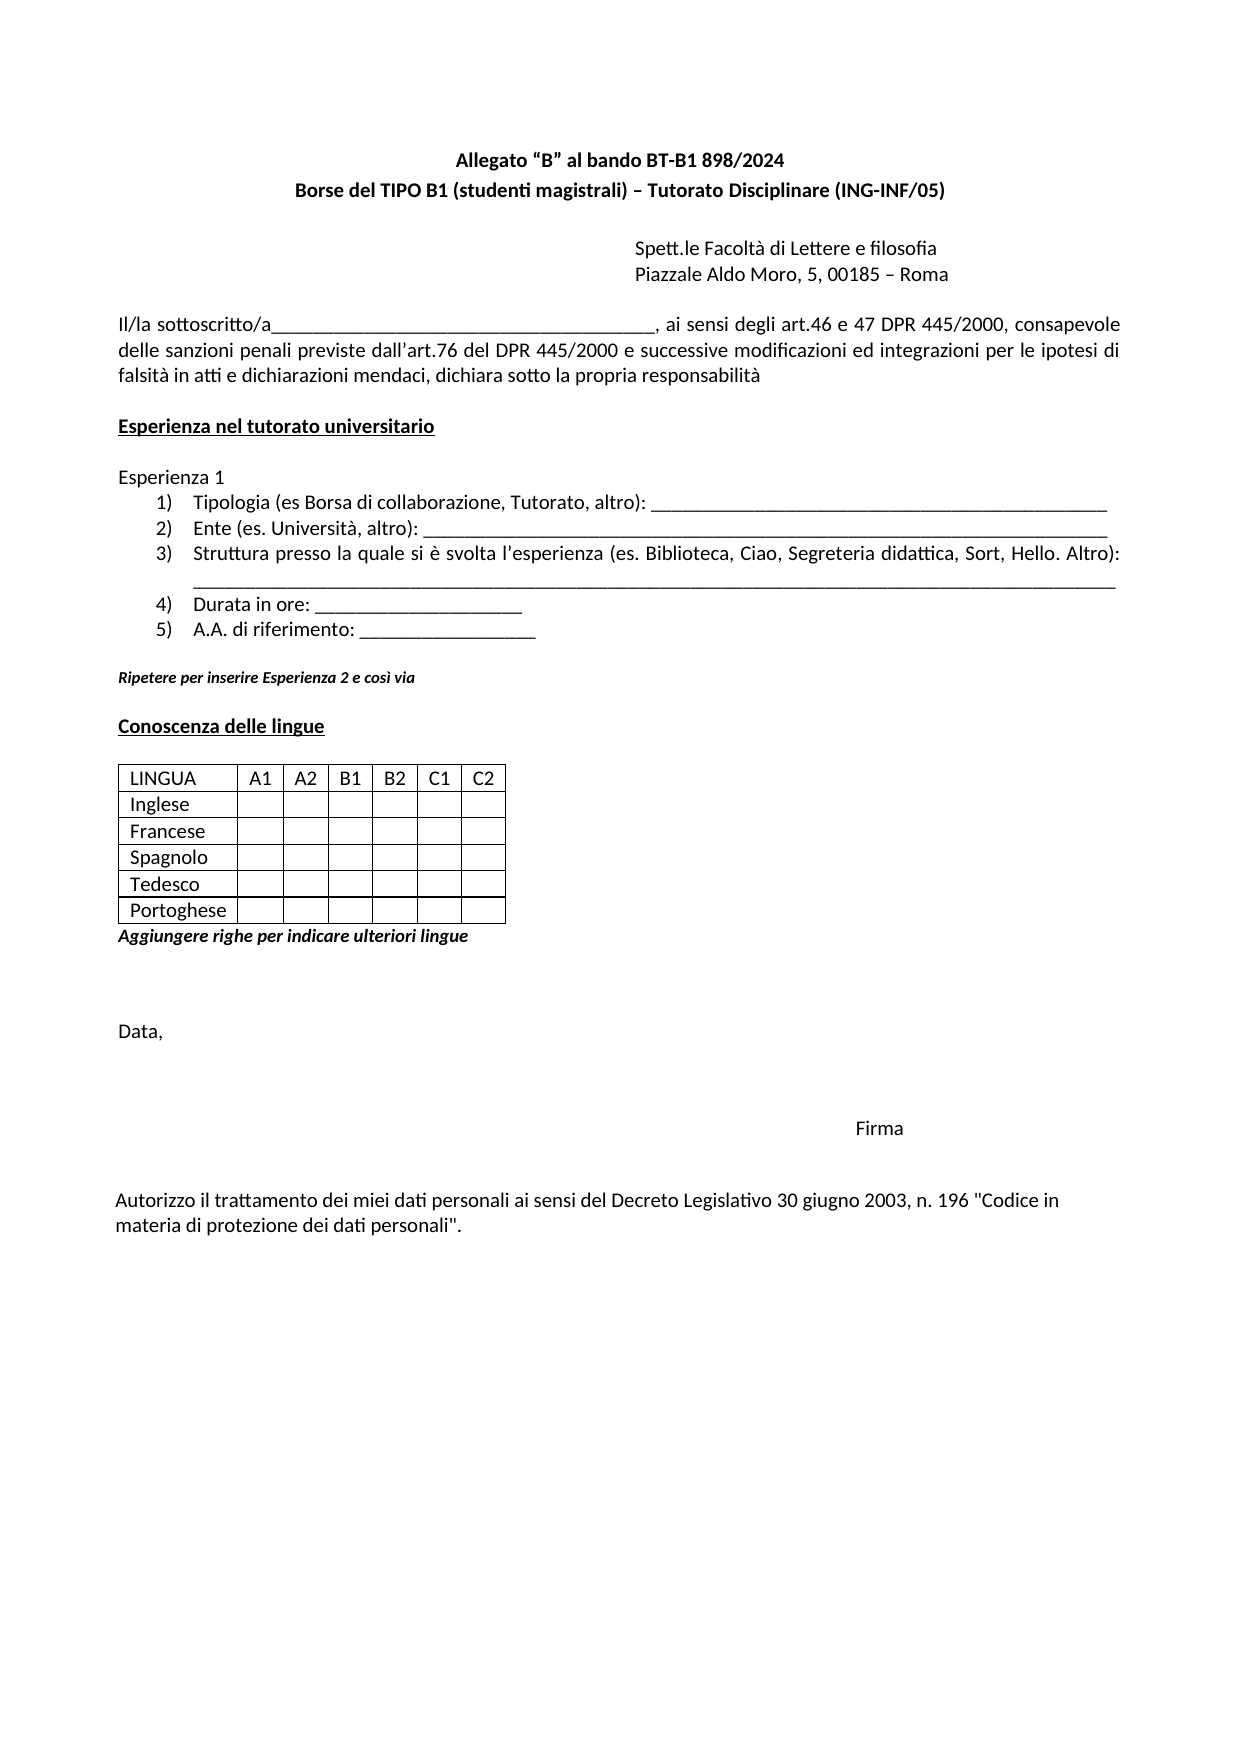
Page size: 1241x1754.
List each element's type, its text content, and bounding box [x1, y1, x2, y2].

table_cell Francese [119, 818, 237, 843]
table_cell [284, 792, 328, 817]
table_cell [373, 818, 417, 843]
table_cell [284, 818, 328, 843]
text Conoscenza delle lingue [118, 713, 1122, 739]
table_cell [329, 898, 372, 923]
table_cell [329, 871, 372, 896]
text Spett.le Facoltà di Lettere e filosofia [635, 235, 1122, 261]
table_cell [373, 871, 417, 896]
text Borse del TIPO B1 (studenti magistrali) – Tutorato Disciplinare (ING-INF/05) [118, 177, 1122, 202]
table_cell [373, 845, 417, 870]
list Struttura presso la quale si è svolta l’esperienza (es. Biblioteca, Ciao, Segreteria didattica, Sort, Hello. Altro): _________________________________________________________________________________________ [156, 540, 1122, 591]
table_cell [284, 871, 328, 896]
text Aggiungere righe per indicare ulteriori lingue [118, 924, 1122, 947]
table_cell [329, 818, 372, 843]
text Esperienza nel tutorato universitario [118, 413, 1122, 439]
table_cell [238, 792, 283, 817]
table_header A2 [284, 765, 328, 791]
table_cell [284, 845, 328, 870]
table_cell Inglese [119, 792, 237, 817]
text Autorizzo il trattamento dei miei dati personali ai sensi del Decreto Legislativo 30 giugno 2003, n. 196 "Codice in materia di protezione dei dati personali". [115, 1187, 1061, 1238]
table_header A1 [238, 765, 283, 791]
table_header B2 [373, 765, 417, 791]
table_header C1 [418, 765, 461, 791]
table_cell [418, 792, 461, 817]
table_header C2 [462, 765, 505, 791]
list Durata in ore: ____________________ [156, 591, 1122, 617]
table_cell [418, 845, 461, 870]
table_cell [462, 792, 505, 817]
table_cell [238, 871, 283, 896]
table_cell [238, 898, 283, 923]
text Esperienza 1 [118, 464, 1122, 489]
table_cell [373, 792, 417, 817]
text Ripetere per inserire Esperienza 2 e così via [118, 667, 1122, 688]
list Tipologia (es Borsa di collaborazione, Tutorato, altro): ____________________________________________ [156, 489, 1122, 515]
table_cell [238, 818, 283, 843]
table_cell [462, 898, 505, 923]
table_cell [462, 871, 505, 896]
table_cell [238, 845, 283, 870]
table_cell [284, 898, 328, 923]
list A.A. di riferimento: _________________ [156, 617, 1122, 642]
table_header B1 [329, 765, 372, 791]
table_cell [329, 792, 372, 817]
list Ente (es. Università, altro): __________________________________________________________________ [156, 515, 1122, 540]
table_cell Tedesco [119, 871, 237, 896]
table_cell [329, 845, 372, 870]
table_cell Spagnolo [119, 845, 237, 870]
text Firma [118, 1116, 1122, 1141]
text Allegato “B” al bando BT-B1 898/2024 [118, 148, 1122, 173]
text Il/la sottoscritto/a_____________________________________, ai sensi degli art.46 e 47 DPR 445/2000, consapevole delle sanzioni penali previste dall’art.76 del DPR 445/2000 e successive modificazioni ed integrazioni per le ipotesi di falsità in atti e dichiarazioni mendaci, dichiara sotto la propria responsabilità [118, 312, 1122, 388]
table_cell [373, 898, 417, 923]
text Data, [118, 1018, 1122, 1044]
table_cell [462, 845, 505, 870]
table_cell [462, 818, 505, 843]
table_cell [418, 871, 461, 896]
table_cell [418, 818, 461, 843]
table_cell [418, 898, 461, 923]
table_header LINGUA [119, 765, 237, 791]
table_cell Portoghese [119, 898, 237, 923]
text Piazzale Aldo Moro, 5, 00185 – Roma [635, 261, 1122, 286]
